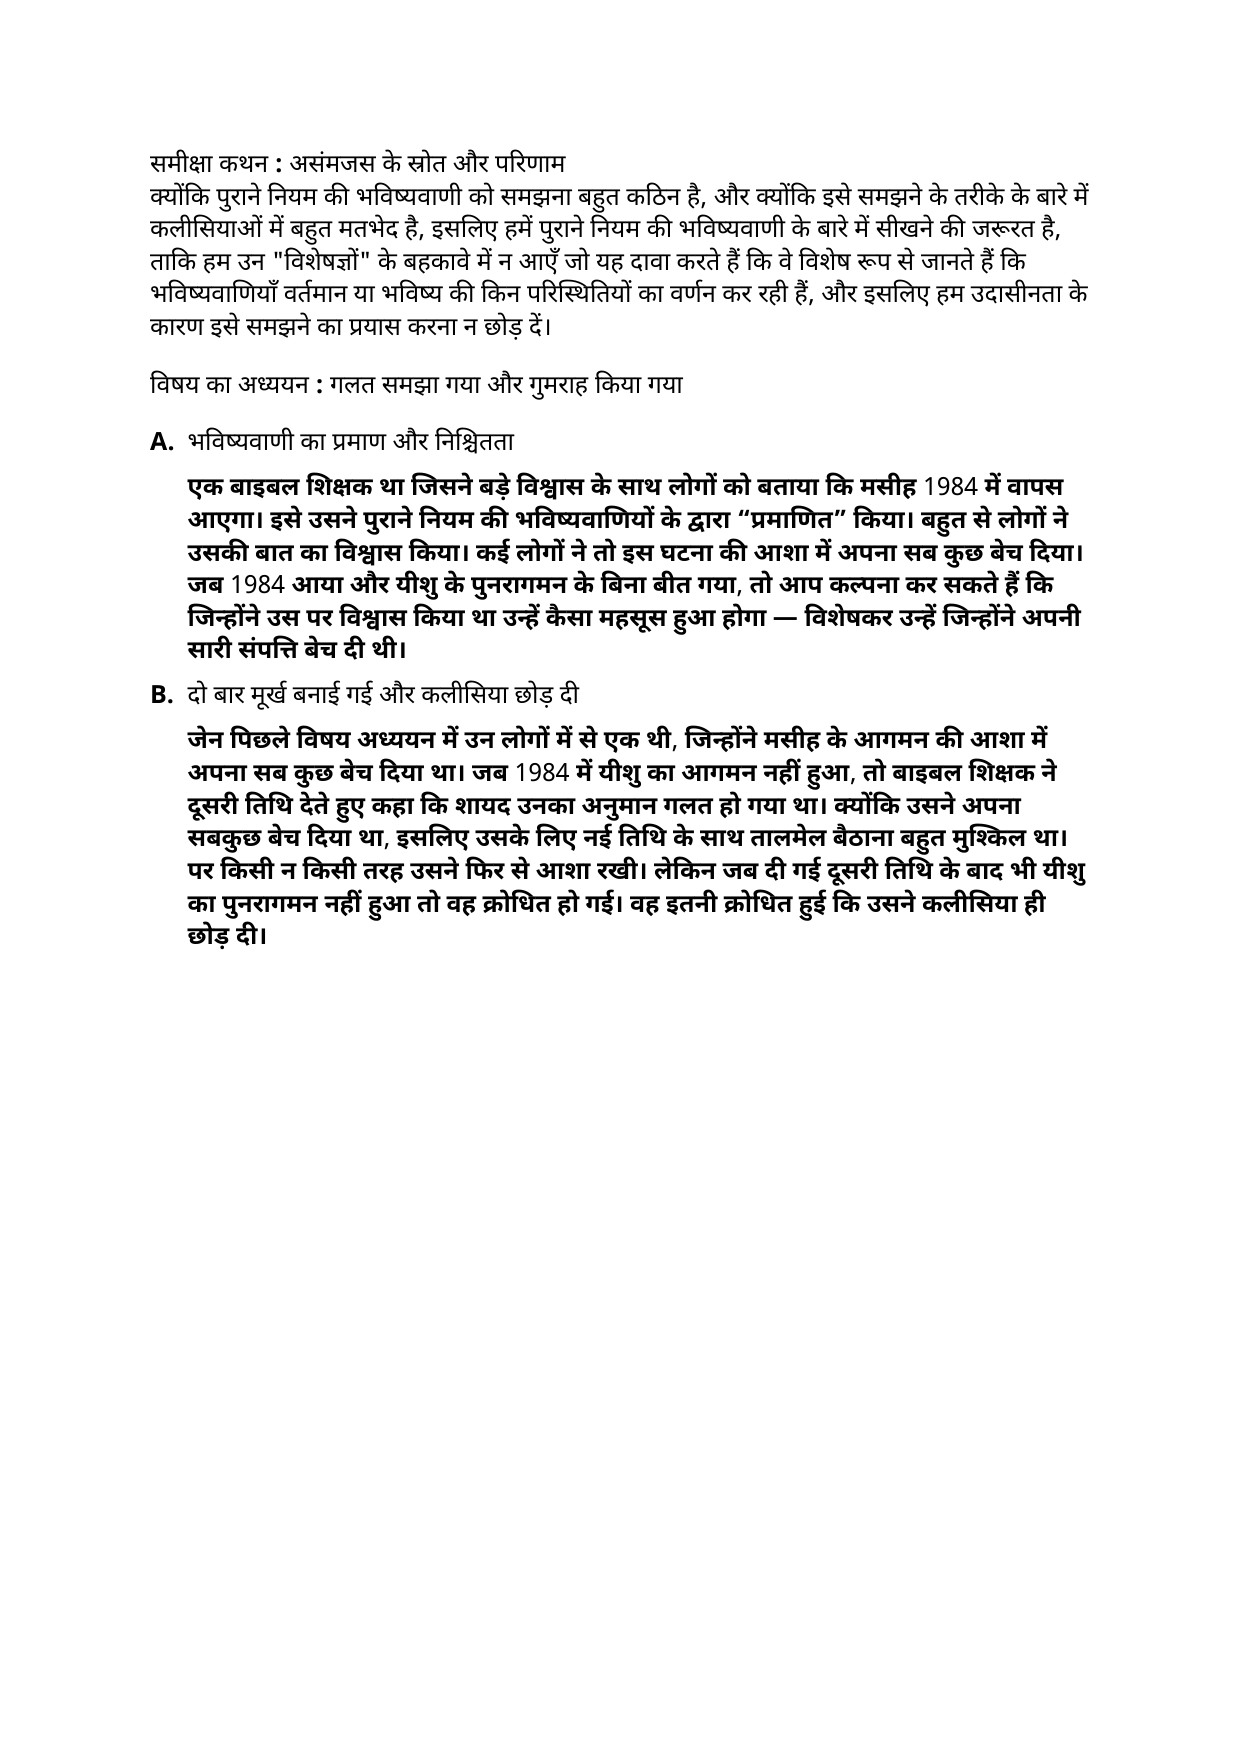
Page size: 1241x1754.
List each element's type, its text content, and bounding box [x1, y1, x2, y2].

text क्योंकि पुराने नियम की भविष्यवाणी को समझना बहुत कठिन है, और क्योंकि इसे समझने के तरीके के बारे में कलीसियाओं में बहुत मतभेद है, इसलिए हमें पुराने नियम की भविष्यवाणी के बारे में सीखने की जरूरत है, ताकि हम उन "विशेषज्ञों" के बहकावे में न आएँ जो यह दावा करते हैं कि वे विशेष रूप से जानते हैं कि भविष्यवाणियाँ वर्तमान या भविष्य की किन परिस्थितियों का वर्णन कर रही हैं, और इसलिए हम उदासीनता के कारण इसे समझने का प्रयास करना न छोड़ दें। [150, 183, 1090, 346]
text एक बाइबल शिक्षक था जिसने बड़े विश्वास के साथ लोगों को बताया कि मसीह 1984 में वापस आएगा। इसे उसने पुराने नियम की भविष्यवाणियों के द्वारा “प्रमाणित” किया। बहुत से लोगों ने उसकी बात का विश्वास किया। कई लोगों ने तो इस घटना की आशा में अपना सब कुछ बेच दिया। जब 1984 आया और यीशु के पुनरागमन के बिना बीत गया, तो आप कल्पना कर सकते हैं कि जिन्होंने उस पर विश्वास किया था उन्हें कैसा महसूस हुआ होगा — विशेषकर उन्हें जिन्होंने अपनी सारी संपत्ति बेच दी थी। [187, 473, 1090, 669]
subtitle भविष्यवाणी का प्रमाण और निश्चितता [150, 428, 1090, 461]
title विषय का अध्ययन : गलत समझा गया और गुमराह किया गया [150, 371, 1090, 403]
text जेन पिछले विषय अध्ययन में उन लोगों में से एक थी, जिन्होंने मसीह के आगमन की आशा में अपना सब कुछ बेच दिया था। जब 1984 में यीशु का आगमन नहीं हुआ, तो बाइबल शिक्षक ने दूसरी तिथि देते हुए कहा कि शायद उनका अनुमान गलत हो गया था। क्योंकि उसने अपना सबकुछ बेच दिया था, इसलिए उसके लिए नई तिथि के साथ तालमेल बैठाना बहुत मुश्किल था। पर किसी न किसी तरह उसने फिर से आशा रखी। लेकिन जब दी गई दूसरी तिथि के बाद भी यीशु का पुनरागमन नहीं हुआ तो वह क्रोधित हो गई। वह इतनी क्रोधित हुई कि उसने कलीसिया ही छोड़ दी। [187, 727, 1090, 955]
subtitle दो बार मूर्ख बनाई गई और कलीसिया छोड़ दी [150, 681, 1090, 714]
text समीक्षा कथन : असंमजस के स्रोत और परिणाम [150, 150, 1090, 183]
